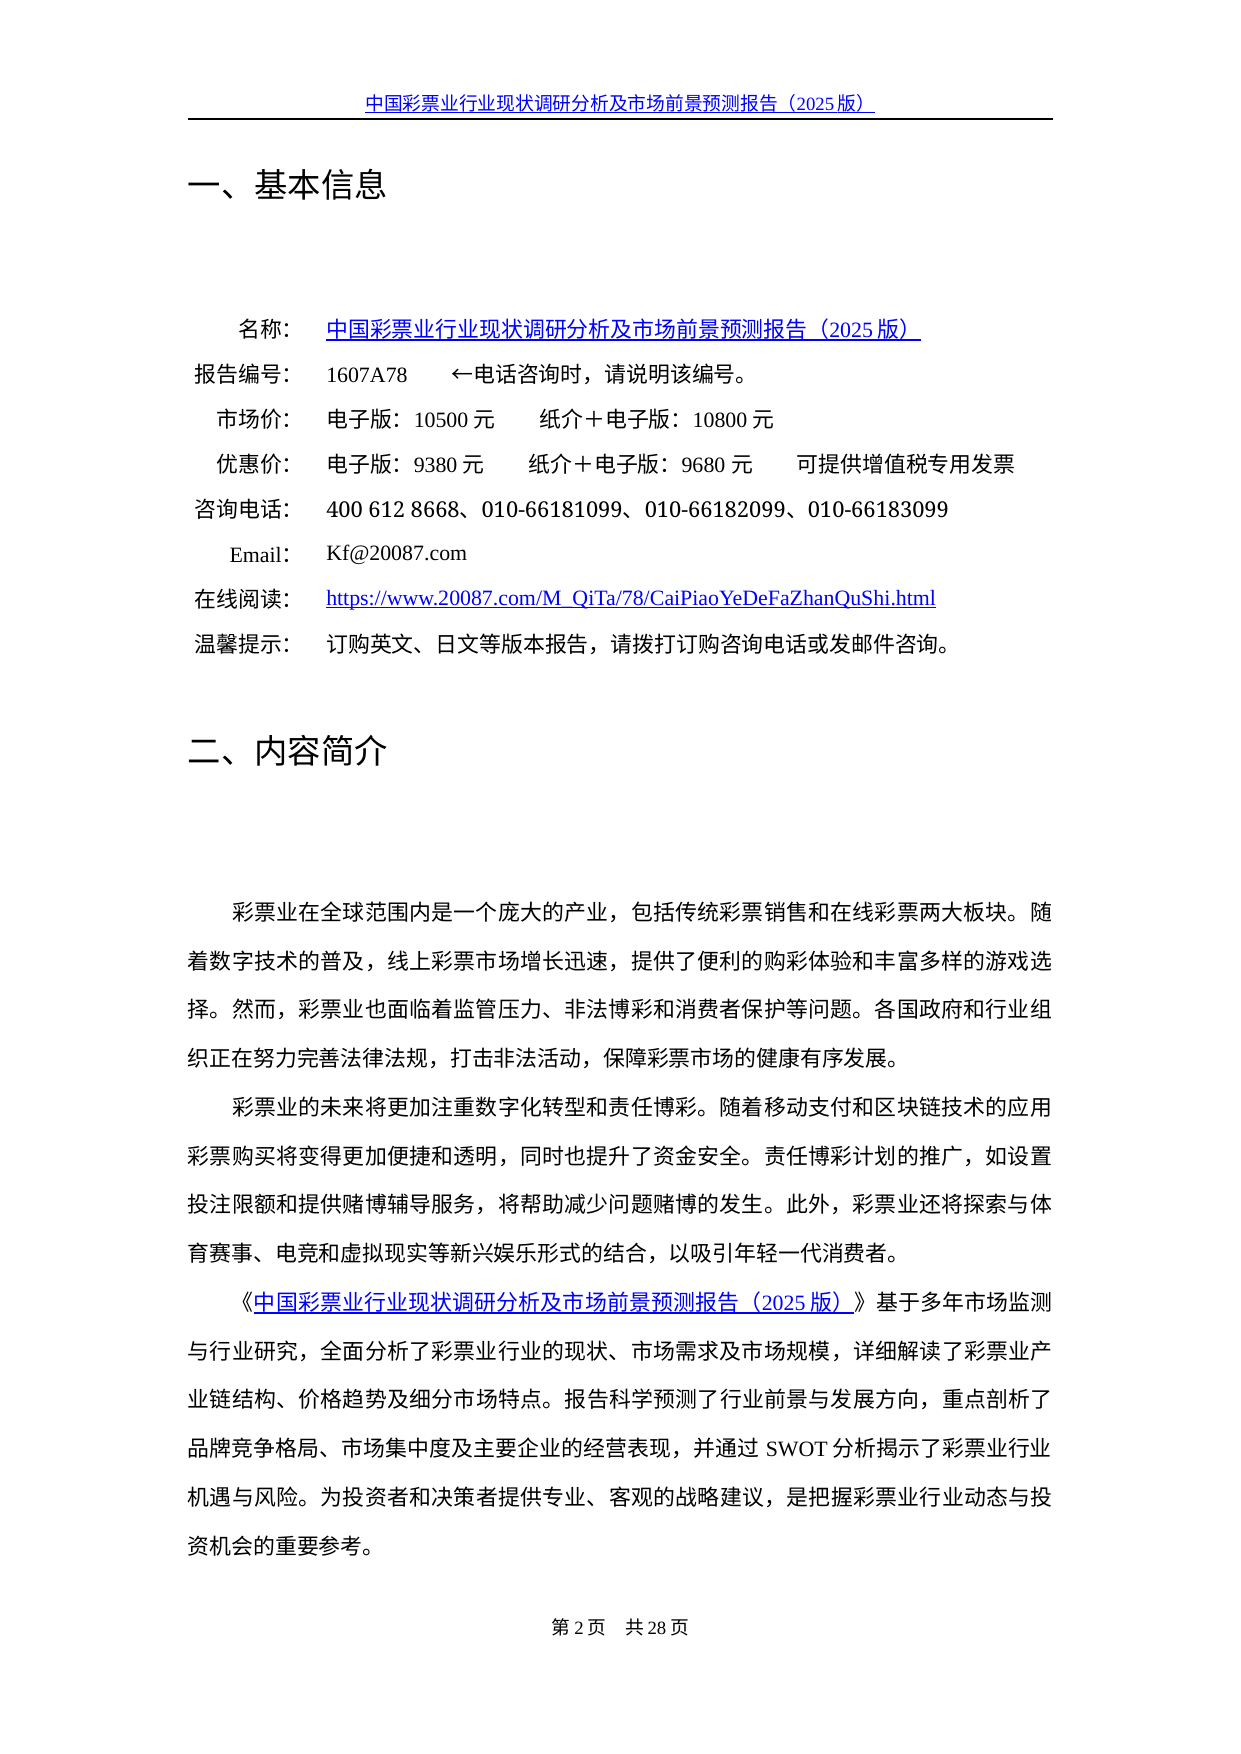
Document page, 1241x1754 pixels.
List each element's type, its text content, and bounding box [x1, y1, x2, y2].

table_cell 咨询电话： [167, 492, 315, 537]
table_cell 1607A78 ←电话咨询时，请说明该编号。 [315, 357, 1073, 402]
table_cell 在线阅读： [167, 582, 315, 627]
table_cell Kf@20087.com [315, 537, 1073, 582]
table_cell 市场价： [167, 402, 315, 447]
table_cell 电子版：9380 元 纸介＋电子版：9680 元 可提供增值税专用发票 [315, 447, 1073, 492]
table_cell [315, 582, 1073, 627]
table_header 名称： [167, 312, 315, 357]
table_cell 电子版：10500 元 纸介＋电子版：10800 元 [315, 402, 1073, 447]
table_cell 报告编号： [167, 357, 315, 402]
title 二、内容简介 [187, 717, 1053, 782]
table_cell 400 612 8668、010-66181099、010-66182099、010-66183099 [315, 492, 1073, 537]
title 一、基本信息 [187, 150, 1053, 215]
table_cell 订购英文、日文等版本报告，请拨打订购咨询电话或发邮件咨询。 [315, 627, 1073, 672]
table_cell Email： [167, 537, 315, 582]
table_cell 温馨提示： [167, 627, 315, 672]
table_header 中国彩票业行业现状调研分析及市场前景预测报告（2025版） [315, 312, 1073, 357]
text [187, 894, 1053, 1561]
table_cell 优惠价： [167, 447, 315, 492]
